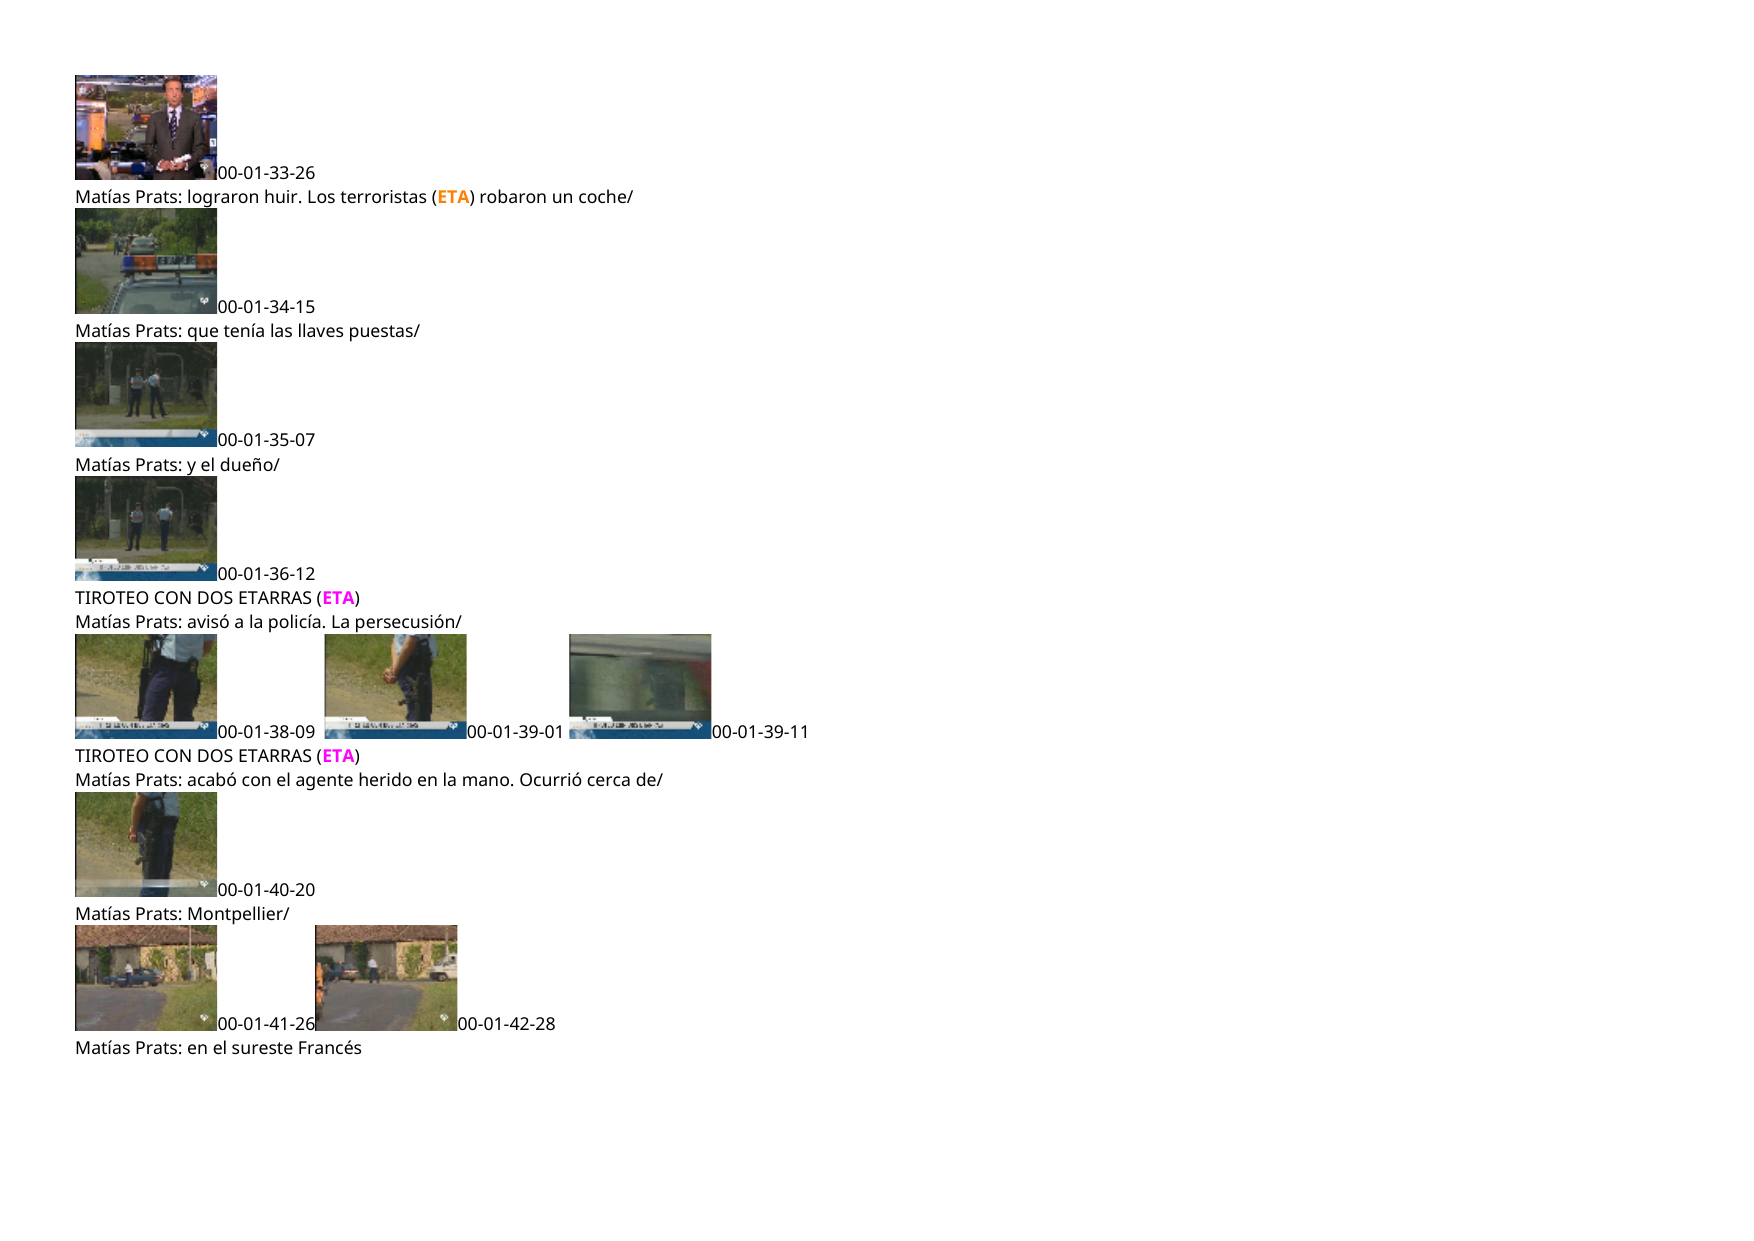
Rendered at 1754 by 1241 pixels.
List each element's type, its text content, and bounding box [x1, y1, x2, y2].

text TIROTEO CON DOS ETARRAS (ETA) [75, 586, 1679, 610]
text 00-01-40-20 [75, 792, 1679, 902]
text Matías Prats: y el dueño/ [75, 452, 1679, 476]
picture [324, 634, 467, 739]
text 00-01-33-26 [75, 75, 1679, 184]
text Matías Prats: que tenía las llaves puestas/ [75, 318, 1679, 342]
picture [315, 925, 458, 1031]
picture [75, 925, 218, 1031]
text TIROTEO CON DOS ETARRAS (ETA) [75, 744, 1679, 768]
picture [75, 792, 218, 897]
text Matías Prats: avisó a la policía. La persecusión/ [75, 610, 1679, 634]
picture [75, 75, 218, 180]
text 00-01-36-12 [75, 476, 1679, 586]
text Matías Prats: en el sureste Francés [75, 1035, 1679, 1059]
text 00-01-41-2600-01-42-28 [75, 926, 1679, 1035]
picture [75, 342, 218, 447]
picture [569, 634, 712, 739]
text 00-01-35-07 [75, 342, 1679, 452]
text 00-01-34-15 [75, 209, 1679, 318]
picture [75, 208, 218, 314]
text Matías Prats: acabó con el agente herido en la mano. Ocurrió cerca de/ [75, 768, 1679, 792]
text Matías Prats: lograron huir. Los terroristas (ETA) robaron un coche/ [75, 184, 1679, 209]
picture [75, 634, 218, 739]
text Matías Prats: Montpellier/ [75, 902, 1679, 926]
picture [75, 476, 218, 581]
